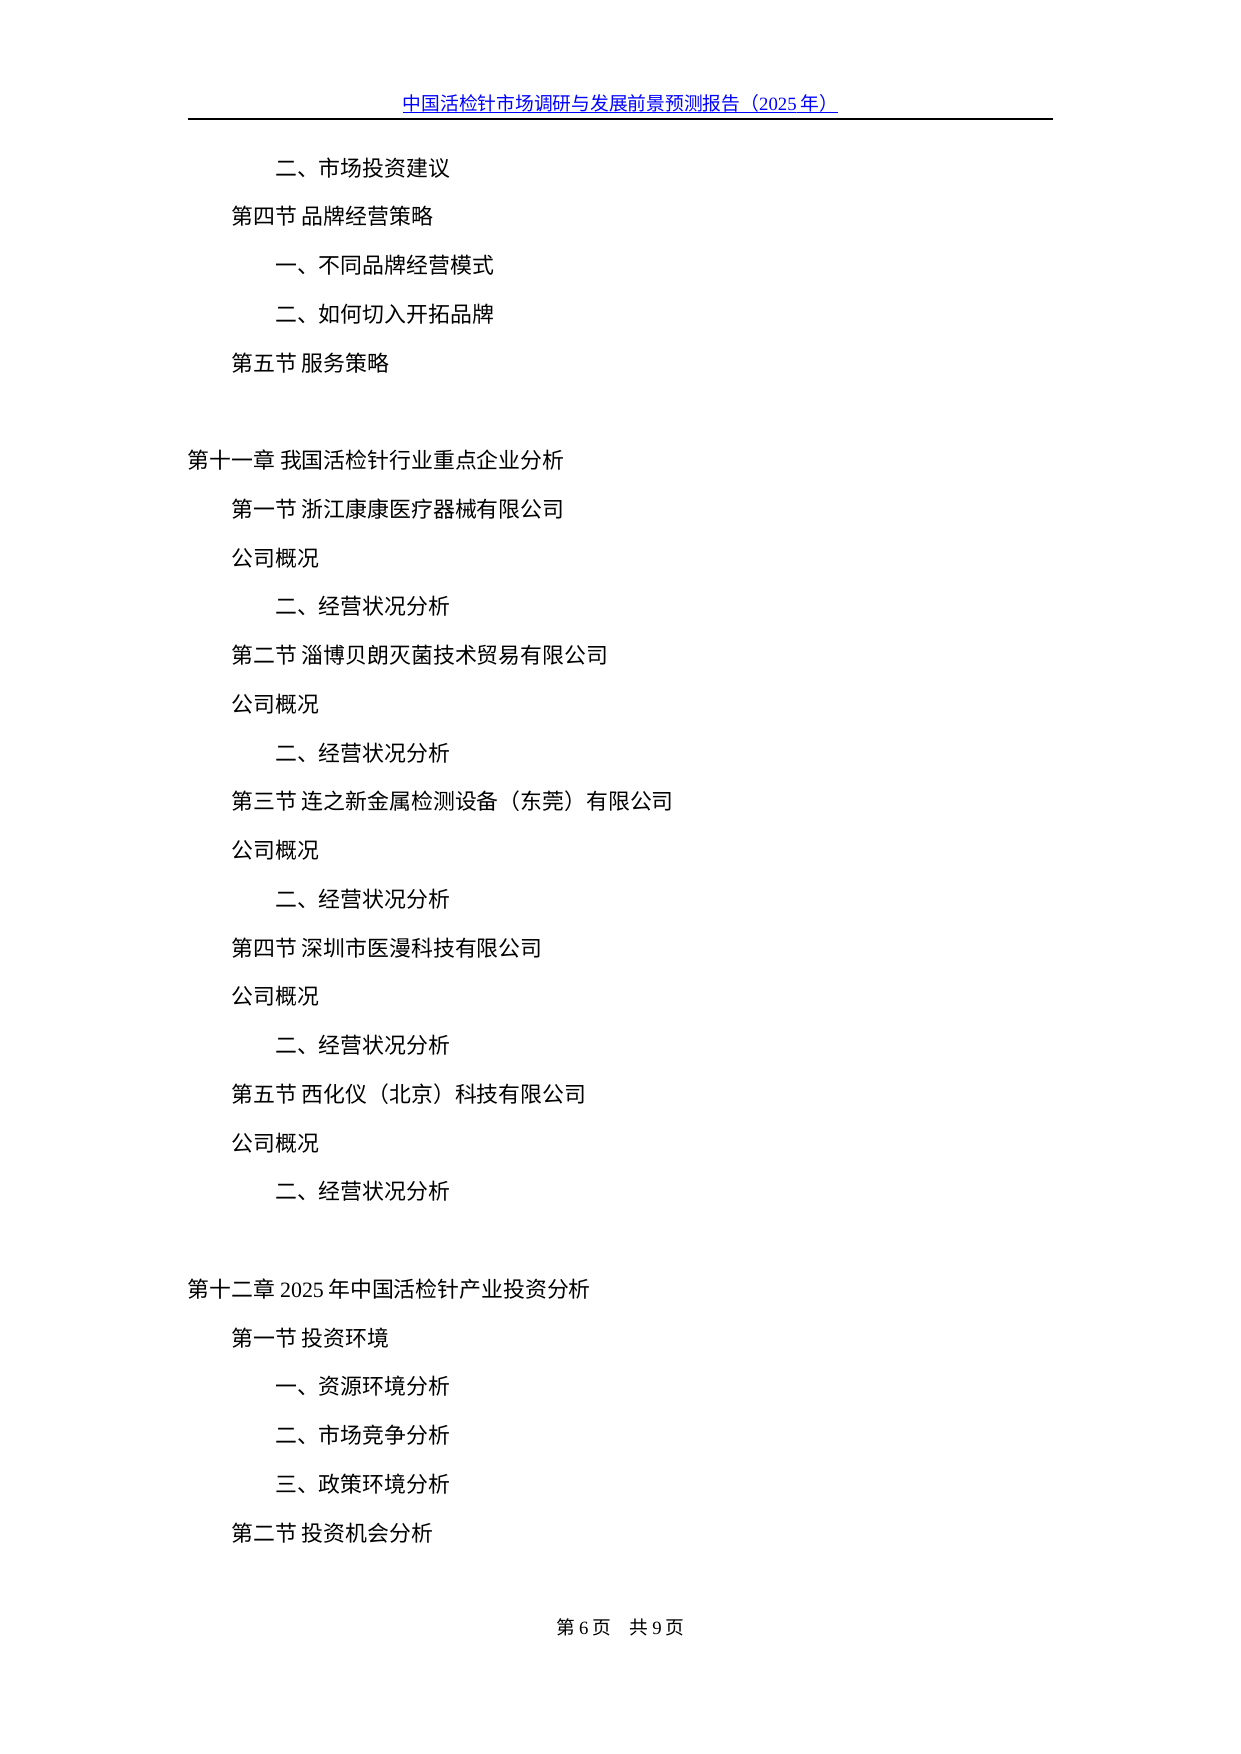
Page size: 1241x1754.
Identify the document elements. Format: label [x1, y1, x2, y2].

text [187, 150, 1053, 1548]
